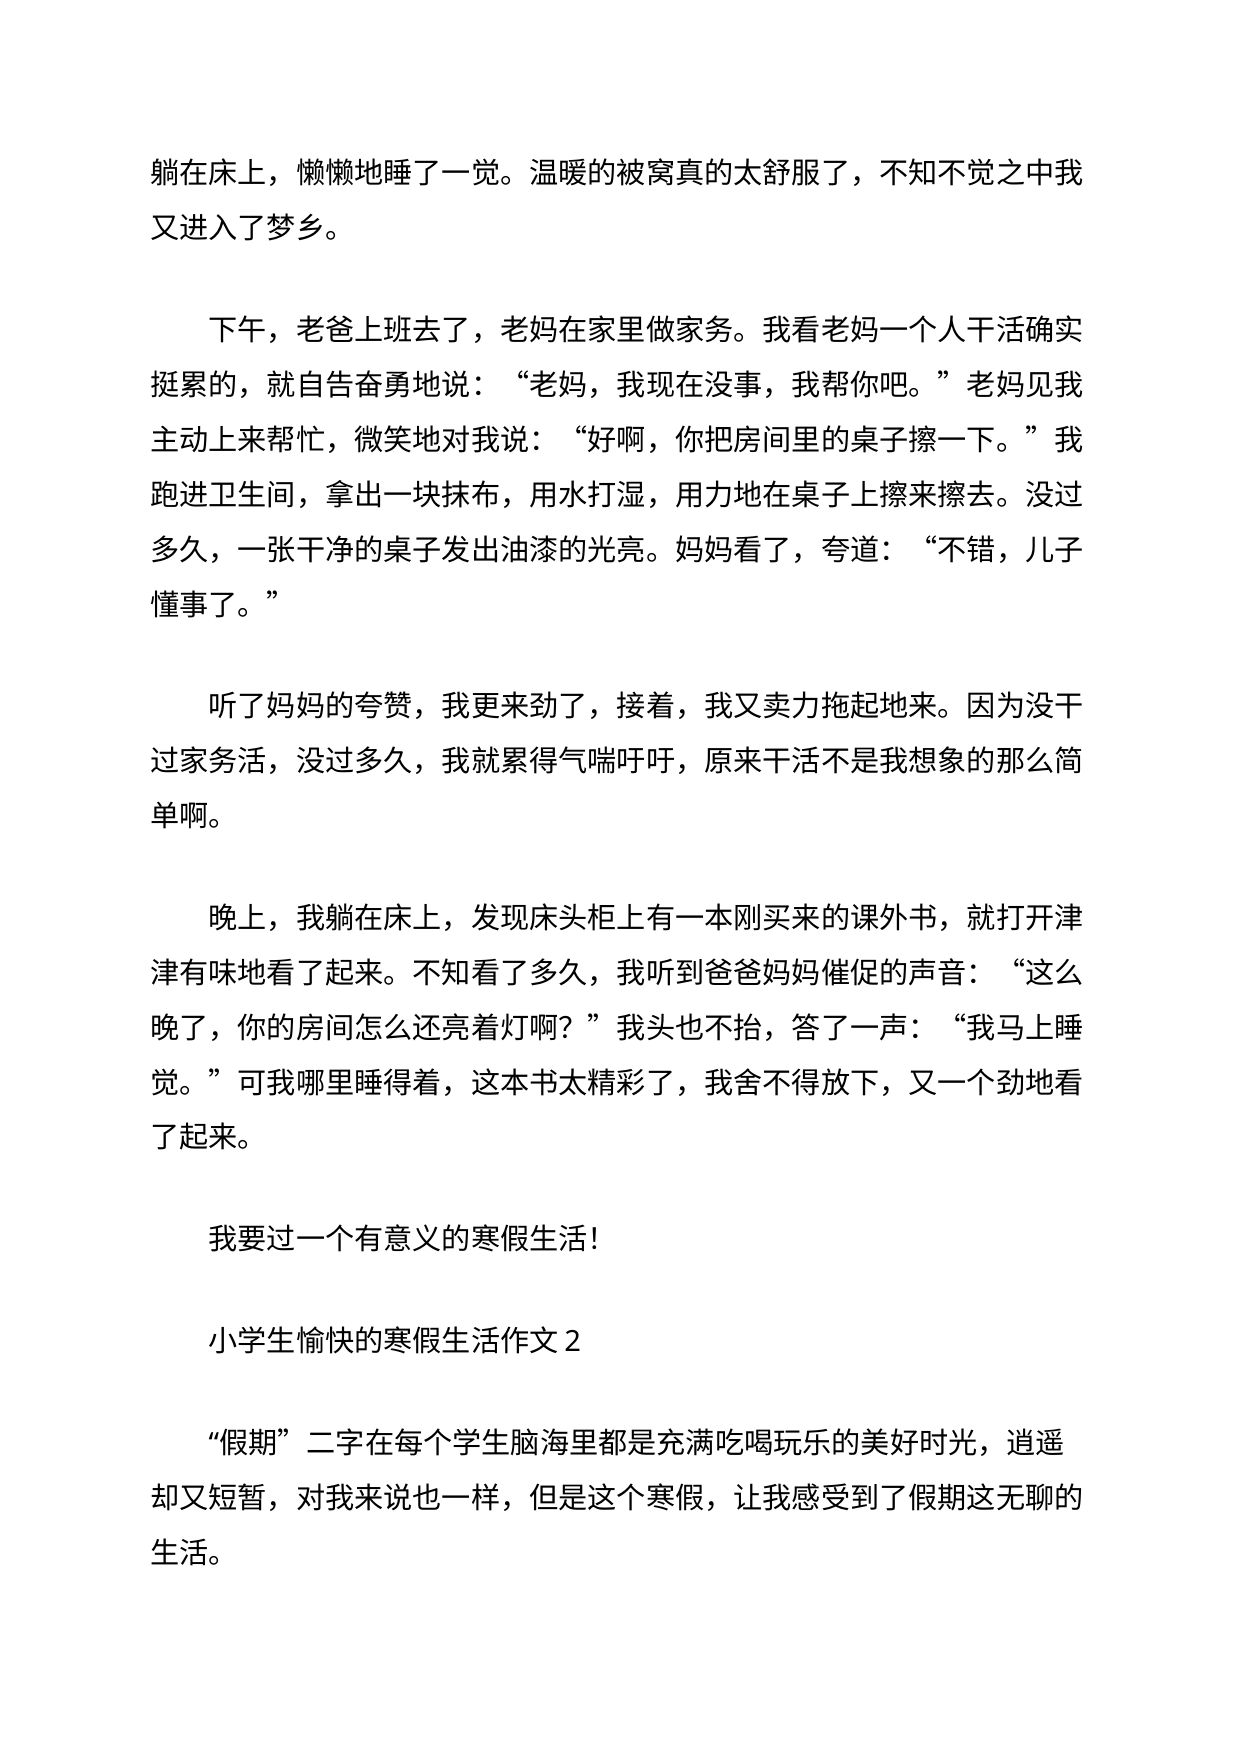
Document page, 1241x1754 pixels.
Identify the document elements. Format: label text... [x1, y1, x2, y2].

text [150, 150, 1090, 247]
text 小学生愉快的寒假生活作文2 [150, 1318, 1090, 1360]
text 晚上，我躺在床上，发现床头柜上有一本刚买来的课外书，就打开津津有味地看了起来。不知看了多久，我听到爸爸妈妈催促的声音：“这么晚了，你的房间怎么还亮着灯啊？”我头也不抬，答了一声：“我马上睡觉。”可我哪里睡得着，这本书太精彩了，我舍不得放下，又一个劲地看了起来。 [150, 894, 1090, 1156]
text “假期”二字在每个学生脑海里都是充满吃喝玩乐的美好时光，逍遥却又短暂，对我来说也一样，但是这个寒假，让我感受到了假期这无聊的生活。 [150, 1419, 1090, 1572]
text 我要过一个有意义的寒假生活！ [150, 1216, 1090, 1258]
text 下午，老爸上班去了，老妈在家里做家务。我看老妈一个人干活确实挺累的，就自告奋勇地说：“老妈，我现在没事，我帮你吧。”老妈见我主动上来帮忙，微笑地对我说：“好啊，你把房间里的桌子擦一下。”我跑进卫生间，拿出一块抹布，用水打湿，用力地在桌子上擦来擦去。没过多久，一张干净的桌子发出油漆的光亮。妈妈看了，夸道：“不错，儿子懂事了。” [150, 307, 1090, 623]
text 听了妈妈的夸赞，我更来劲了，接着，我又卖力拖起地来。因为没干过家务活，没过多久，我就累得气喘吁吁，原来干活不是我想象的那么简单啊。 [150, 683, 1090, 835]
